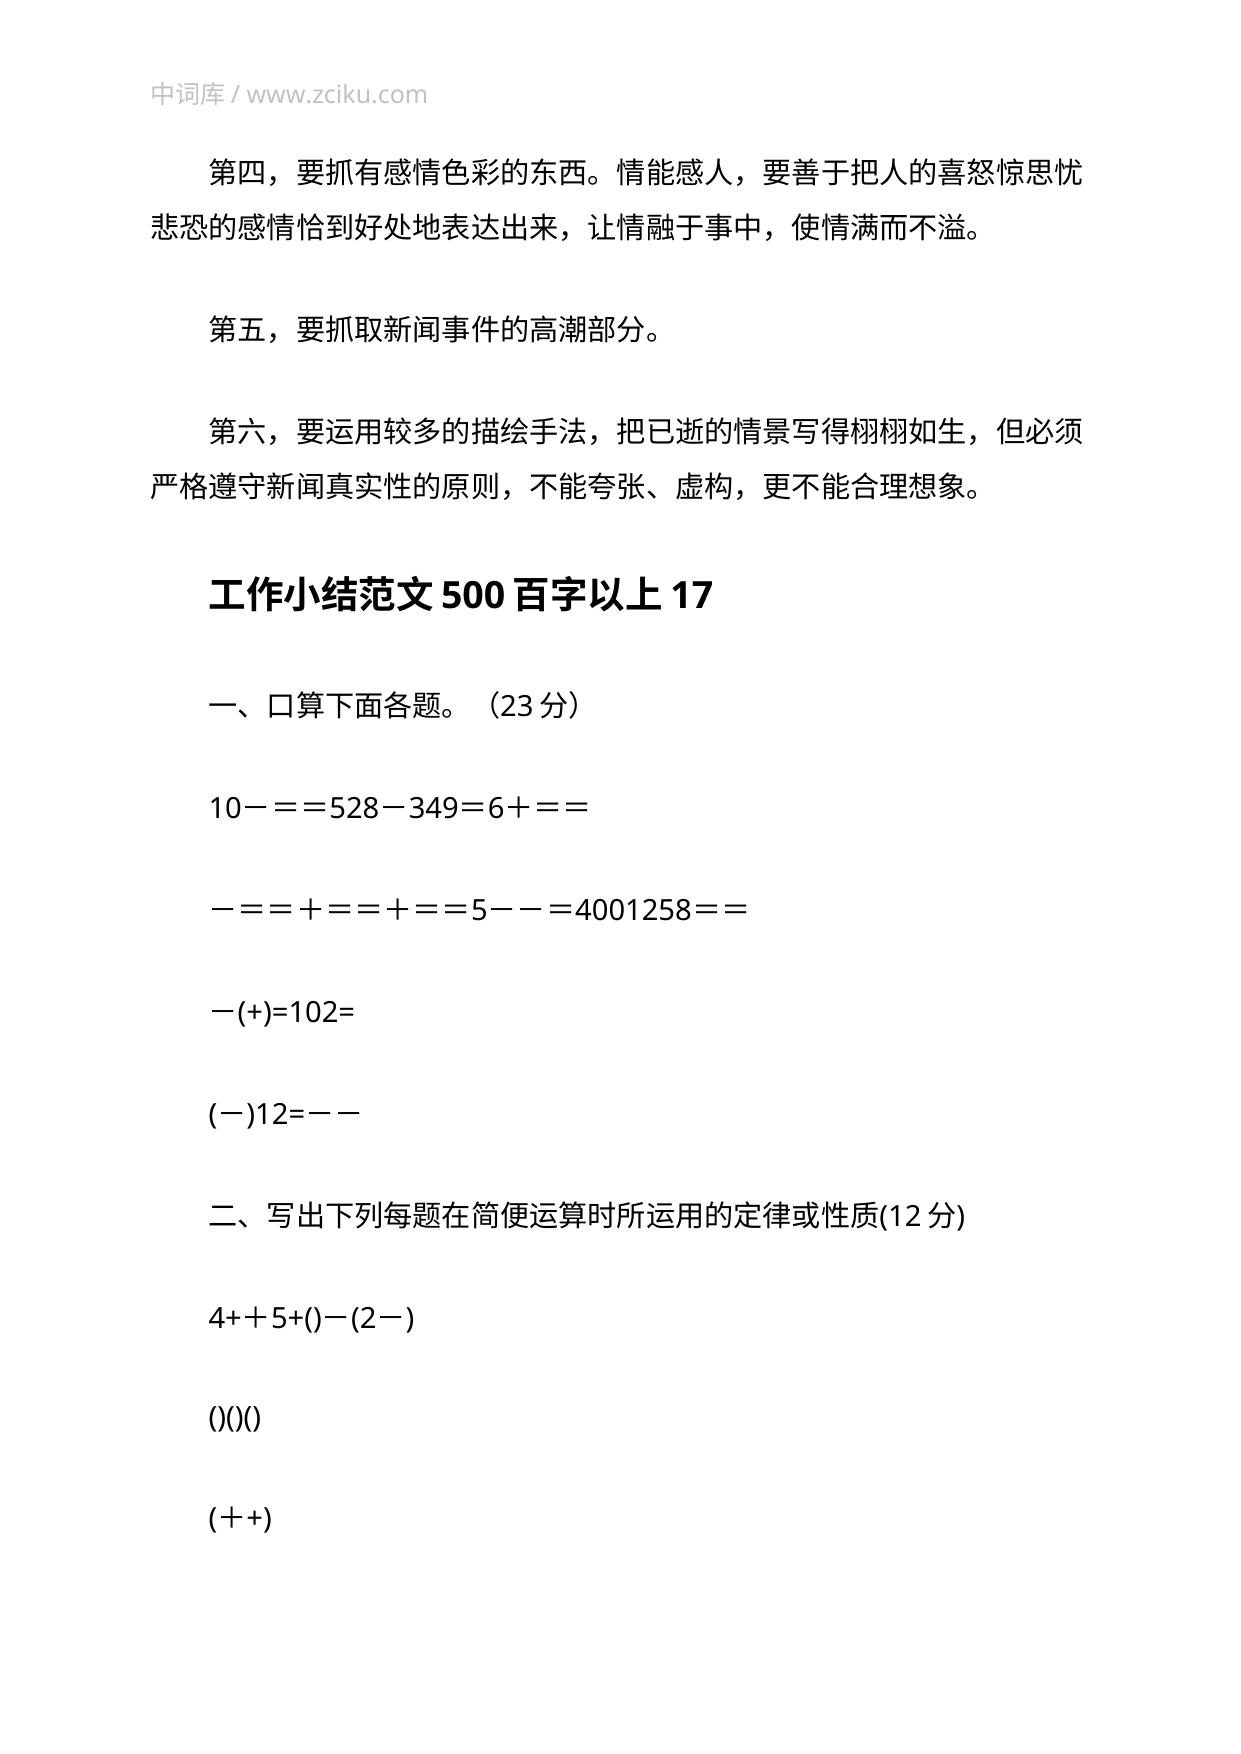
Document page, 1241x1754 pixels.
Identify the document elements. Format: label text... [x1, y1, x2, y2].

text －＝＝＋＝＝＋＝＝5－－＝4001258＝＝ [150, 887, 1090, 929]
text 4+＋5+()－(2－) [150, 1294, 1090, 1337]
text (－)12=－－ [150, 1091, 1090, 1133]
text 一、口算下面各题。（23分） [150, 683, 1090, 725]
text (＋+) [150, 1495, 1090, 1537]
text 第六，要运用较多的描绘手法，把已逝的情景写得栩栩如生，但必须严格遵守新闻真实性的原则，不能夸张、虚构，更不能合理想象。 [150, 408, 1090, 506]
text －(+)=102= [150, 989, 1090, 1031]
text 第五，要抓取新闻事件的高潮部分。 [150, 307, 1090, 349]
text 10－＝＝528－349＝6＋＝＝ [150, 785, 1090, 827]
text 二、写出下列每题在简便运算时所运用的定律或性质(12分) [150, 1193, 1090, 1235]
text ()()() [150, 1397, 1090, 1436]
text 第四，要抓有感情色彩的东西。情能感人，要善于把人的喜怒惊思忧悲恐的感情恰到好处地表达出来，让情融于事中，使情满而不溢。 [150, 150, 1090, 247]
text 工作小结范文500百字以上17 [150, 565, 1090, 619]
